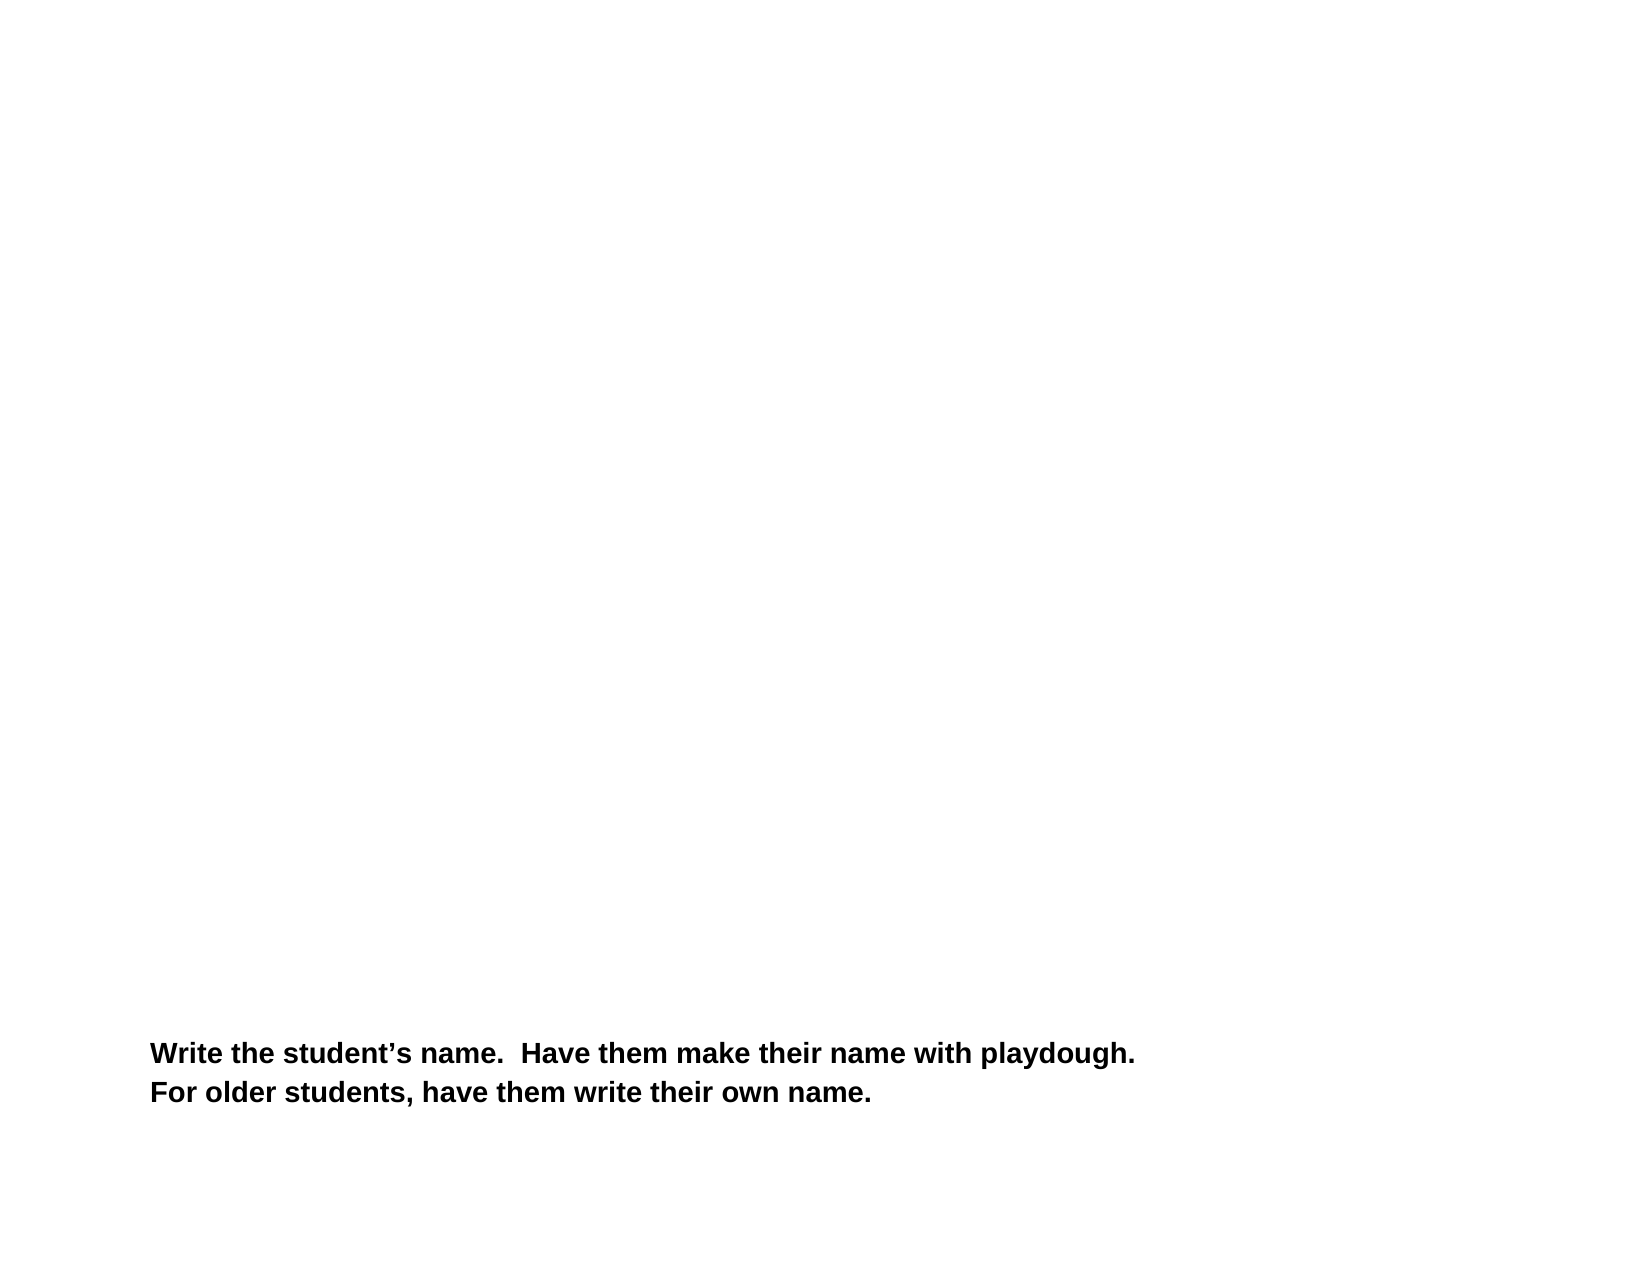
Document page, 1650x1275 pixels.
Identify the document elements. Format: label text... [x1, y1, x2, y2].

text For older students, have them write their own name. [150, 1075, 1500, 1108]
text Write the student’s name. Have them make their name with playdough. [150, 1036, 1500, 1070]
